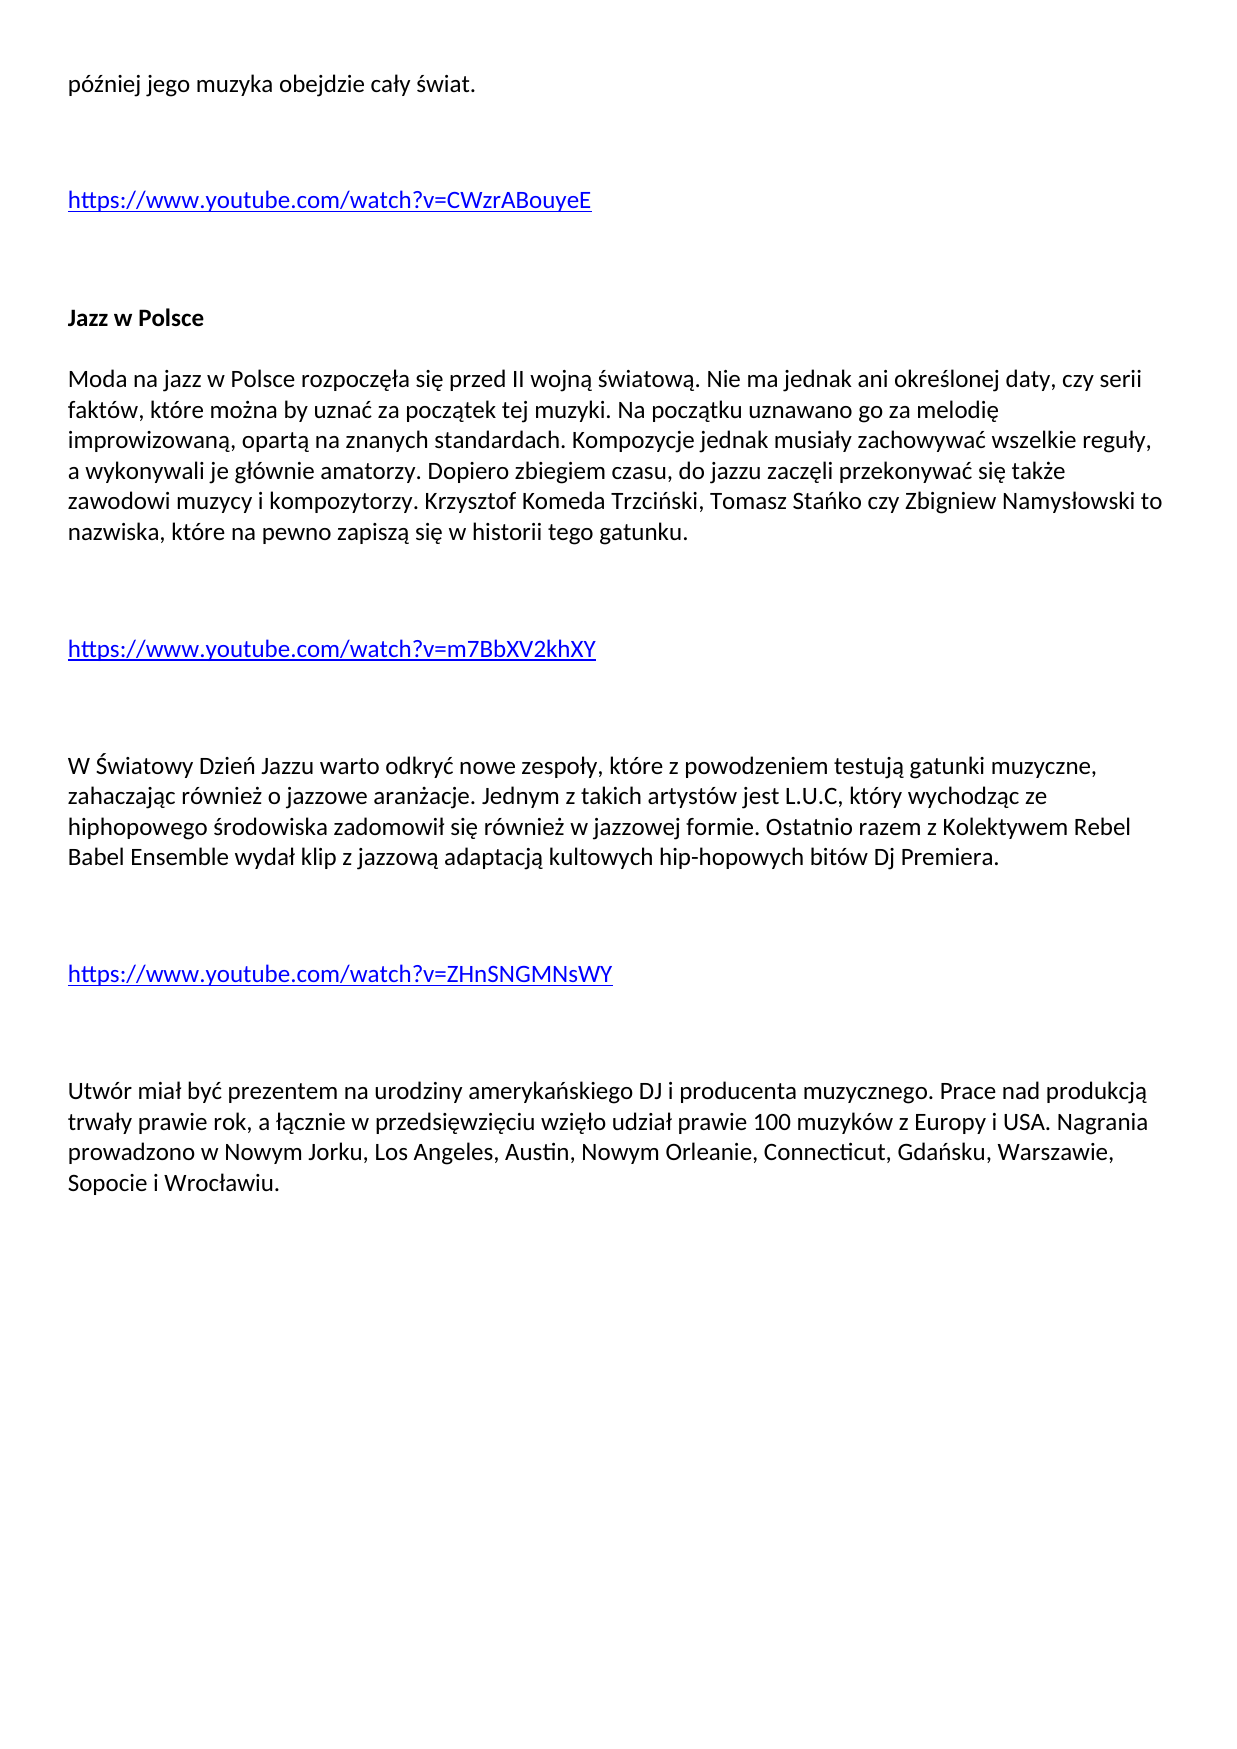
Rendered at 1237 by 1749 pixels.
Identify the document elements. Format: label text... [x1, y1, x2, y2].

text https://www.youtube.com/watch?v=ZHnSNGMNsWY [68, 958, 1169, 989]
text https://www.youtube.com/watch?v=m7BbXV2khXY [68, 633, 1169, 663]
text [68, 68, 1169, 98]
text https://www.youtube.com/watch?v=CWzrABouyeE [68, 185, 1169, 215]
text Moda na jazz w Polsce rozpoczęła się przed II wojną światową. Nie ma jednak ani określonej daty, czy serii faktów, które można by uznać za początek tej muzyki. Na początku uznawano go za melodię improwizowaną, opartą na znanych standardach. Kompozycje jednak musiały zachowywać wszelkie reguły, a wykonywali je głównie amatorzy. Dopiero zbiegiem czasu, do jazzu zaczęli przekonywać się także zawodowi muzycy i kompozytorzy. Krzysztof Komeda Trzciński, Tomasz Stańko czy Zbigniew Namysłowski to nazwiska, które na pewno zapiszą się w historii tego gatunku. [68, 363, 1169, 547]
text Jazz w Polsce [68, 302, 1169, 332]
text Utwór miał być prezentem na urodziny amerykańskiego DJ i producenta muzycznego. Prace nad produkcją trwały prawie rok, a łącznie w przedsięwzięciu wzięło udział prawie 100 muzyków z Europy i USA. Nagrania prowadzono w Nowym Jorku, Los Angeles, Austin, Nowym Orleanie, Connecticut, Gdańsku, Warszawie, Sopocie i Wrocławiu. [68, 1076, 1169, 1198]
text W Światowy Dzień Jazzu warto odkryć nowe zespoły, które z powodzeniem testują gatunki muzyczne, zahaczając również o jazzowe aranżacje. Jednym z takich artystów jest L.U.C, który wychodząc ze hiphopowego środowiska zadomowił się również w jazzowej formie. Ostatnio razem z Kolektywem Rebel Babel Ensemble wydał klip z jazzową adaptacją kultowych hip-hopowych bitów Dj Premiera. [68, 750, 1169, 872]
